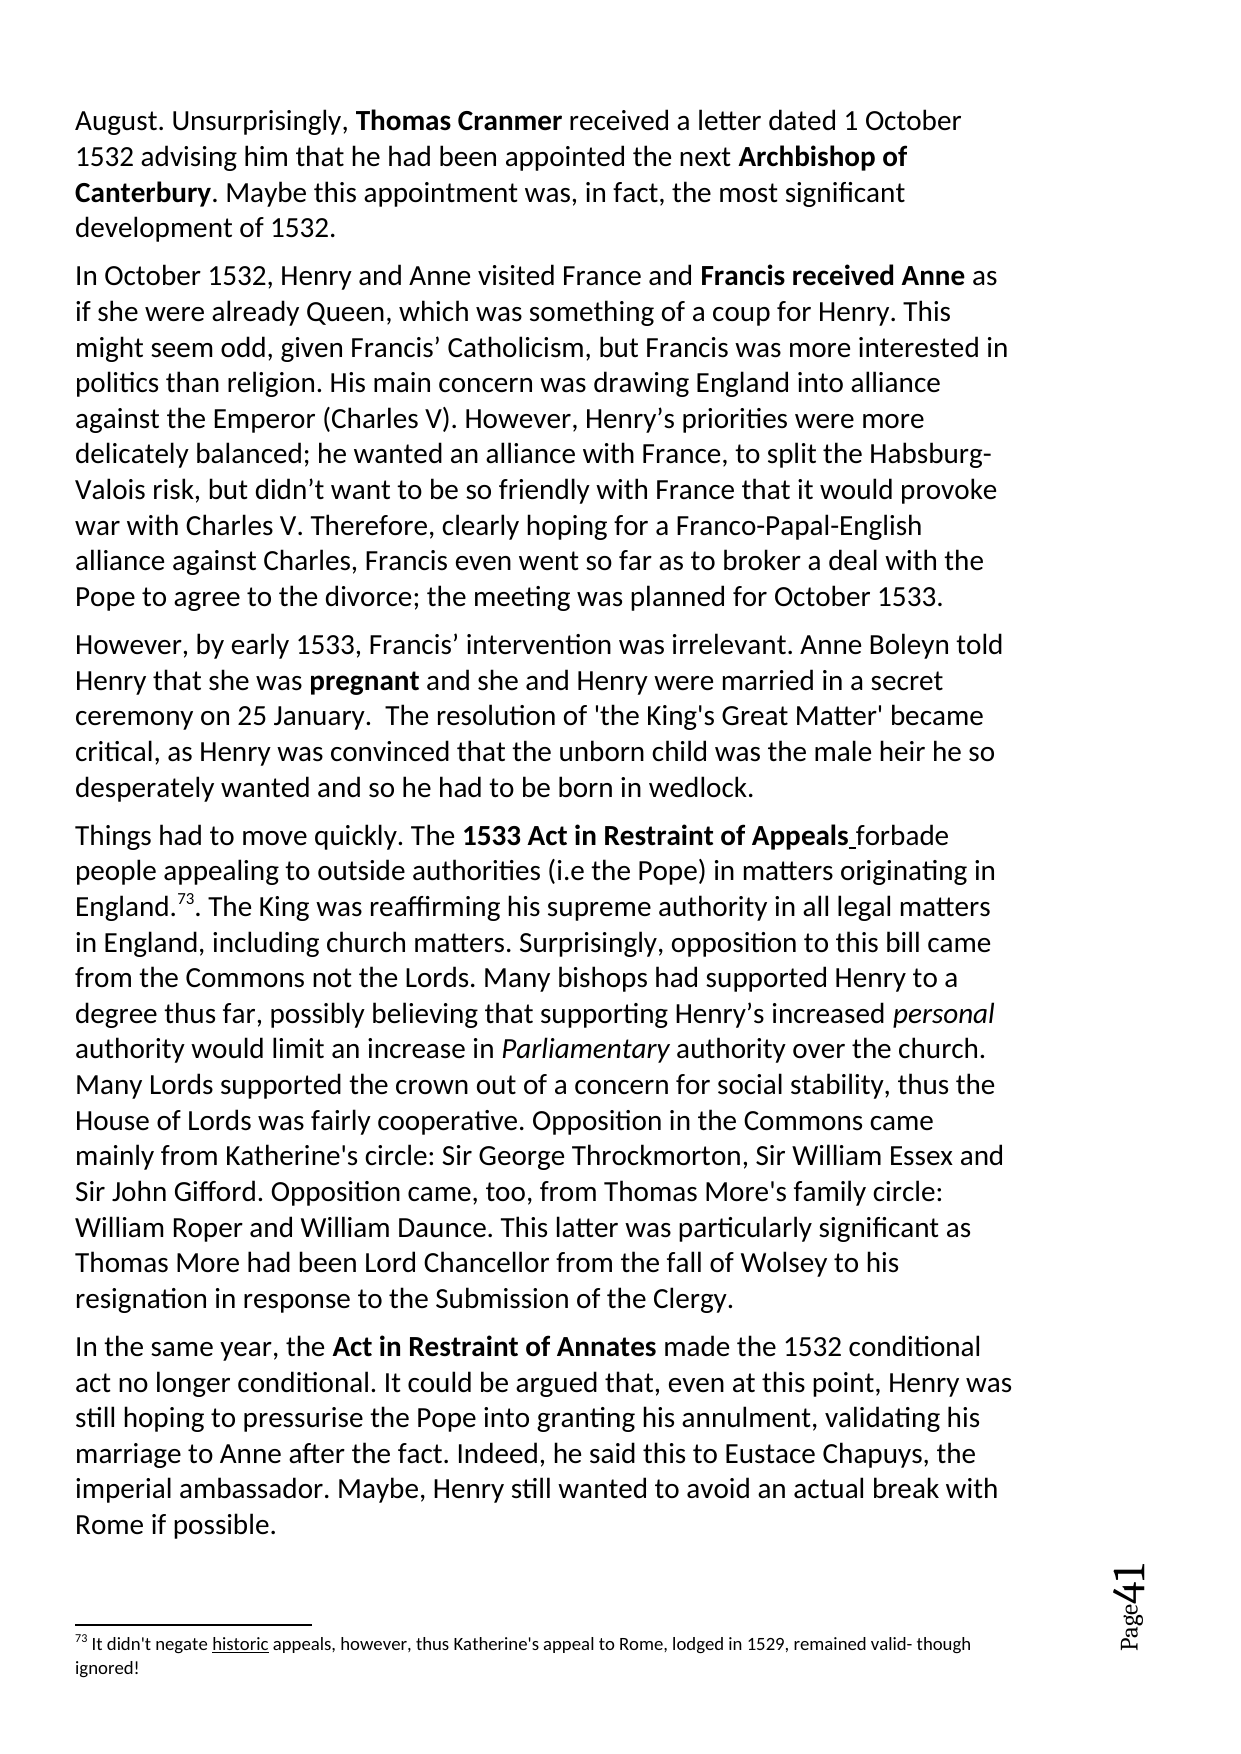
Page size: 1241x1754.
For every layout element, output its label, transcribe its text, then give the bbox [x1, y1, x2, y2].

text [75, 102, 1019, 245]
text However, by early 1533, Francis’ intervention was irrelevant. Anne Boleyn told Henry that she was pregnant and she and Henry were married in a secret ceremony on 25 January. The resolution of 'the King's Great Matter' became critical, as Henry was convinced that the unborn child was the male heir he so desperately wanted and so he had to be born in wedlock. [75, 626, 1019, 804]
text In October 1532, Henry and Anne visited France and Francis received Anne as if she were already Queen, which was something of a coup for Henry. This might seem odd, given Francis’ Catholicism, but Francis was more interested in politics than religion. His main concern was drawing England into alliance against the Emperor (Charles V). However, Henry’s priorities were more delicately balanced; he wanted an alliance with France, to split the Habsburg-Valois risk, but didn’t want to be so friendly with France that it would provoke war with Charles V. Therefore, clearly hoping for a Franco-Papal-English alliance against Charles, Francis even went so far as to broker a deal with the Pope to agree to the divorce; the meeting was planned for October 1533. [75, 257, 1019, 614]
text In the same year, the Act in Restraint of Annates made the 1532 conditional act no longer conditional. It could be argued that, even at this point, Henry was still hoping to pressurise the Pope into granting his annulment, validating his marriage to Anne after the fact. Indeed, he said this to Eustace Chapuys, the imperial ambassador. Maybe, Henry still wanted to avoid an actual break with Rome if possible. [75, 1328, 1019, 1542]
text Things had to move quickly. The 1533 Act in Restraint of Appeals forbade people appealing to outside authorities (i.e the Pope) in matters originating in England.. The King was reaffirming his supreme authority in all legal matters in England, including church matters. Surprisingly, opposition to this bill came from the Commons not the Lords. Many bishops had supported Henry to a degree thus far, possibly believing that supporting Henry’s increased personal authority would limit an increase in Parliamentary authority over the church. Many Lords supported the crown out of a concern for social stability, thus the House of Lords was fairly cooperative. Opposition in the Commons came mainly from Katherine's circle: Sir George Throckmorton, Sir William Essex and Sir John Gifford. Opposition came, too, from Thomas More's family circle: William Roper and William Daunce. This latter was particularly significant as Thomas More had been Lord Chancellor from the fall of Wolsey to his resignation in response to the Submission of the Clergy. [75, 817, 1019, 1316]
